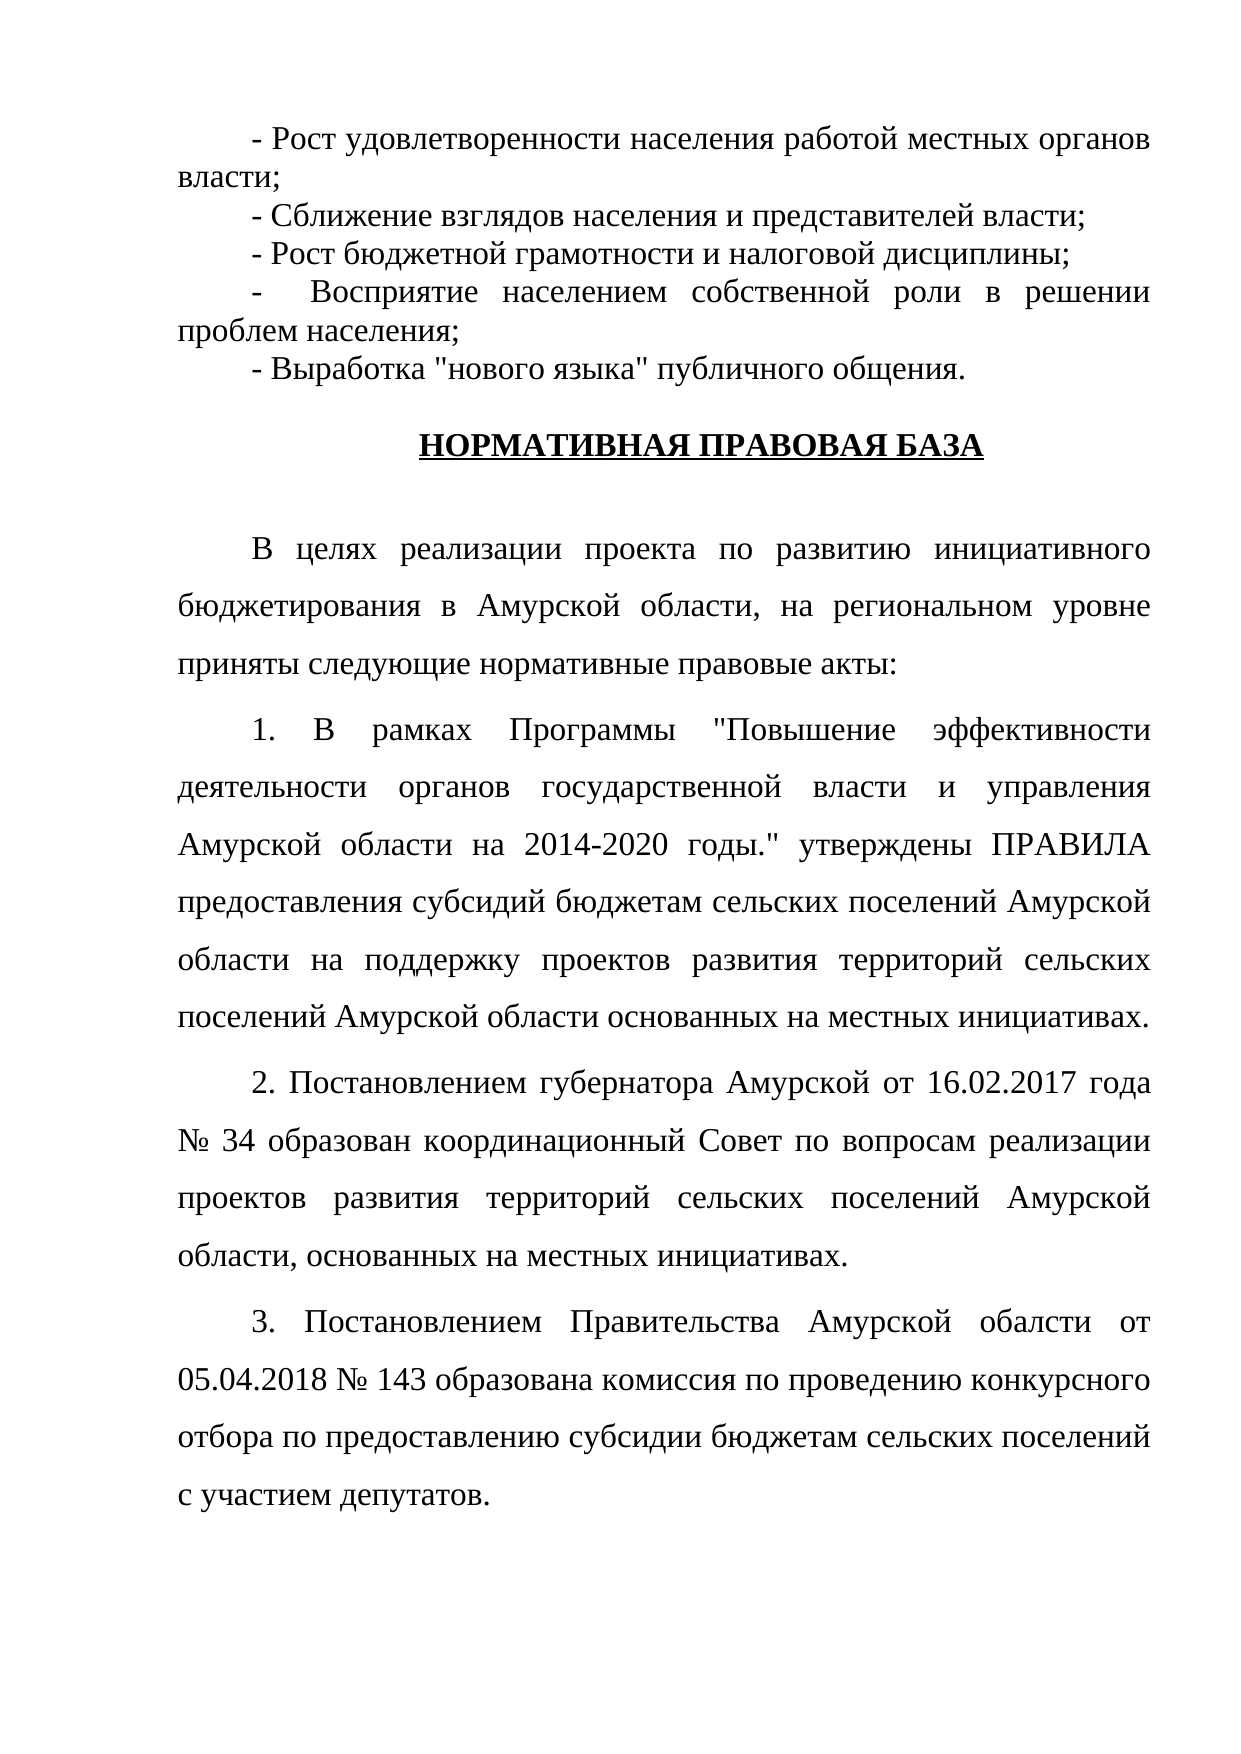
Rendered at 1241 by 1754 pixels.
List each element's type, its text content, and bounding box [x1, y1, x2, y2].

text - Сближение взглядов населения и представителей власти; [177, 195, 1152, 233]
text 1. В рамках Программы "Повышение эффективности деятельности органов государственной власти и управления Амурской области на 2014-2020 годы." утверждены ПРАВИЛА предоставления субсидий бюджетам сельских поселений Амурской области на поддержку проектов развития территорий сельских поселений Амурской области основанных на местных инициативах. [177, 709, 1152, 1035]
text - Рост бюджетной грамотности и налоговой дисциплины; [177, 233, 1152, 271]
text - Восприятие населением собственной роли в решении проблем населения; [177, 271, 1152, 348]
text 3. Постановлением Правительства Амурской обалсти от 05.04.2018 № 143 образована комиссия по проведению конкурсного отбора по предоставлению субсидии бюджетам сельских поселений с участием депутатов. [177, 1301, 1152, 1512]
text - Рост удовлетворенности населения работой местных органов власти; [177, 118, 1152, 195]
text - Выработка "нового языка" публичного общения. [177, 348, 1152, 386]
text 2. Постановлением губернатора Амурской от 16.02.2017 года № 34 образован координационный Совет по вопросам реализации проектов развития территорий сельских поселений Амурской области, основанных на местных инициативах. [177, 1063, 1152, 1274]
text Нормативная правовая база [177, 425, 1152, 463]
text В целях реализации проекта по развитию инициативного бюджетирования в Амурской области, на региональном уровне приняты следующие нормативные правовые акты: [177, 528, 1152, 681]
